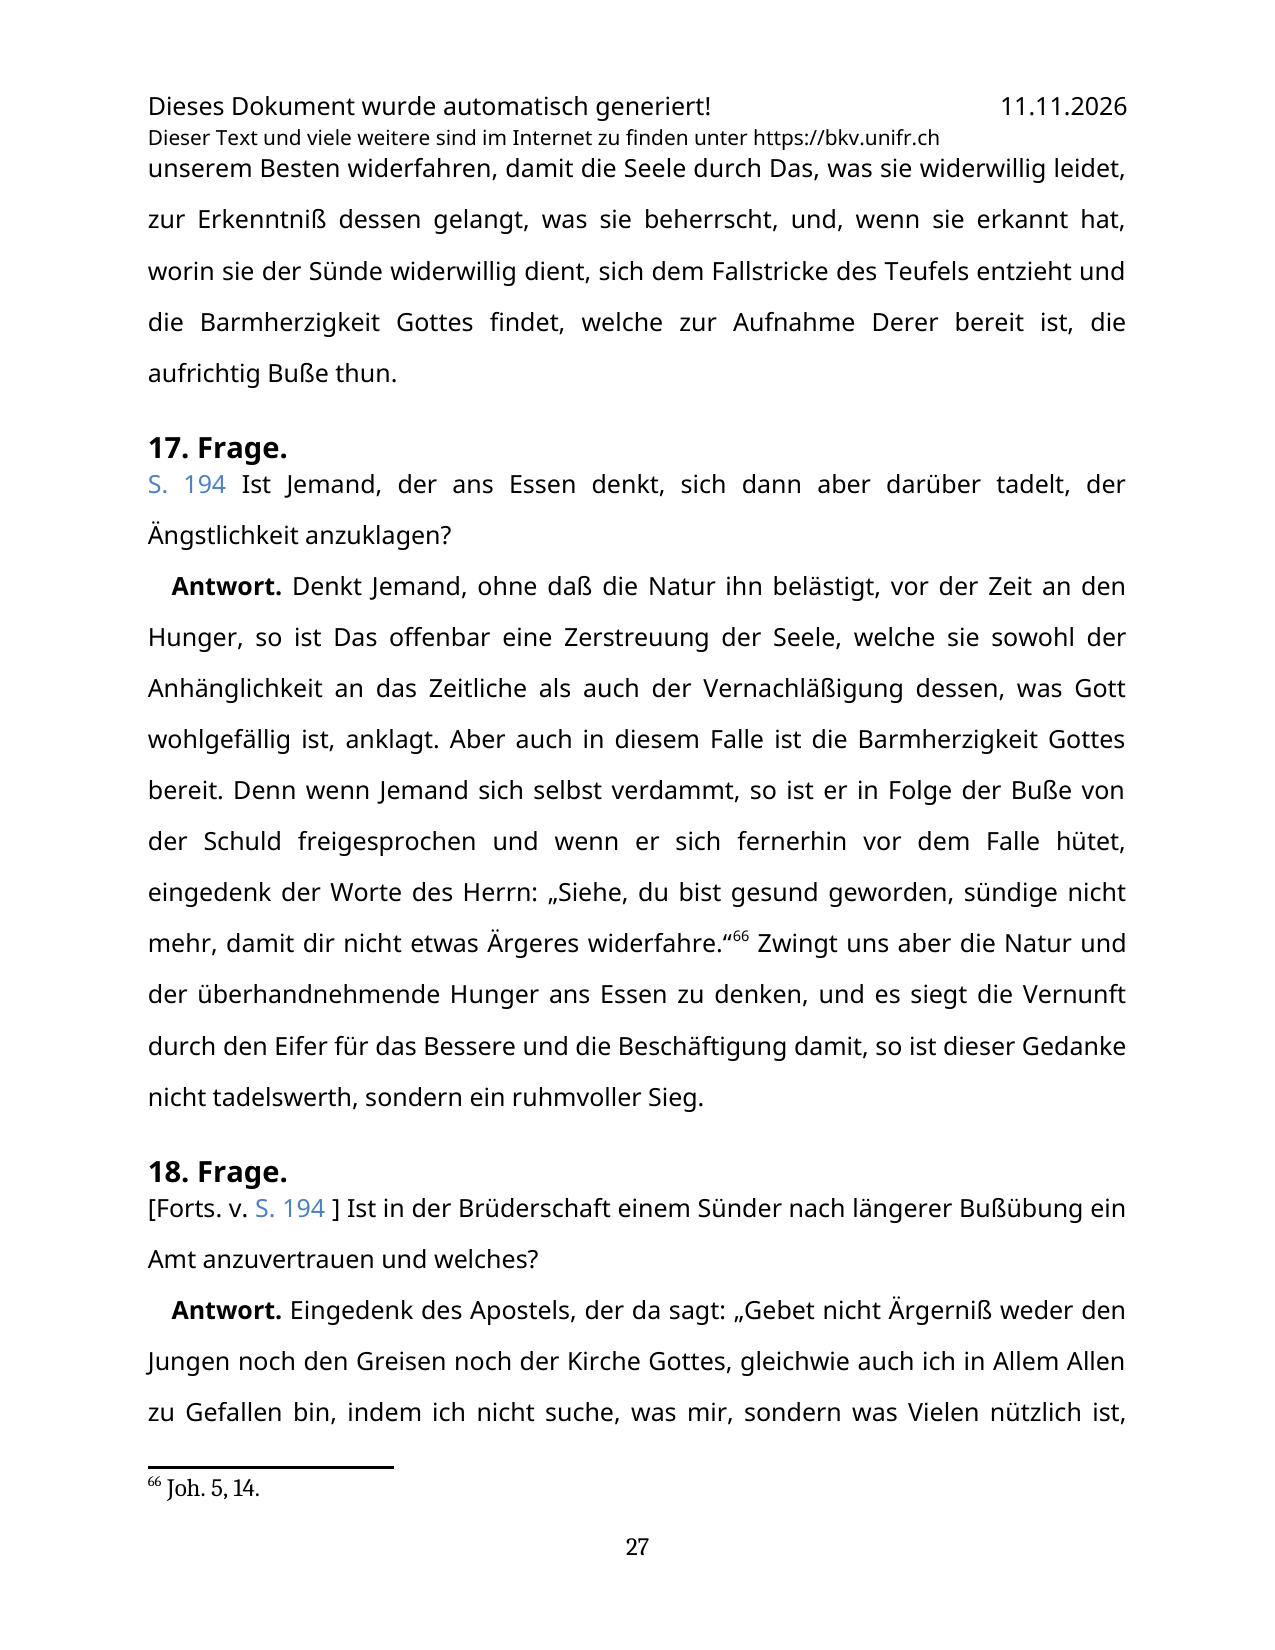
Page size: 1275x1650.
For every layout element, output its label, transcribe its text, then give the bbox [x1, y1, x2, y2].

text S. 194 Ist Jemand, der ans Essen denkt, sich dann aber darüber tadelt, der Ängstlichkeit anzuklagen? [148, 467, 1127, 552]
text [148, 151, 1127, 389]
text Antwort. Denkt Jemand, ohne daß die Natur ihn belästigt, vor der Zeit an den Hunger, so ist Das offenbar eine Zerstreuung der Seele, welche sie sowohl der Anhänglichkeit an das Zeitliche als auch der Vernachläßigung dessen, was Gott wohlgefällig ist, anklagt. Aber auch in diesem Falle ist die Barmherzigkeit Gottes bereit. Denn wenn Jemand sich selbst verdammt, so ist er in Folge der Buße von der Schuld freigesprochen und wenn er sich fernerhin vor dem Falle hütet, eingedenk der Worte des Herrn: „Siehe, du bist gesund geworden, sündige nicht mehr, damit dir nicht etwas Ärgeres widerfahre.“ Zwingt uns aber die Natur und der überhandnehmende Hunger ans Essen zu denken, und es siegt die Vernunft durch den Eifer für das Bessere und die Beschäftigung damit, so ist dieser Gedanke nicht tadelswerth, sondern ein ruhmvoller Sieg. [148, 569, 1127, 1113]
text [148, 1293, 1127, 1429]
subtitle 17. Frage. [148, 427, 1127, 467]
subtitle 18. Frage. [148, 1151, 1127, 1191]
text [Forts. v. S. 194 ] Ist in der Brüderschaft einem Sünder nach längerer Bußübung ein Amt anzuvertrauen und welches? [148, 1191, 1127, 1276]
